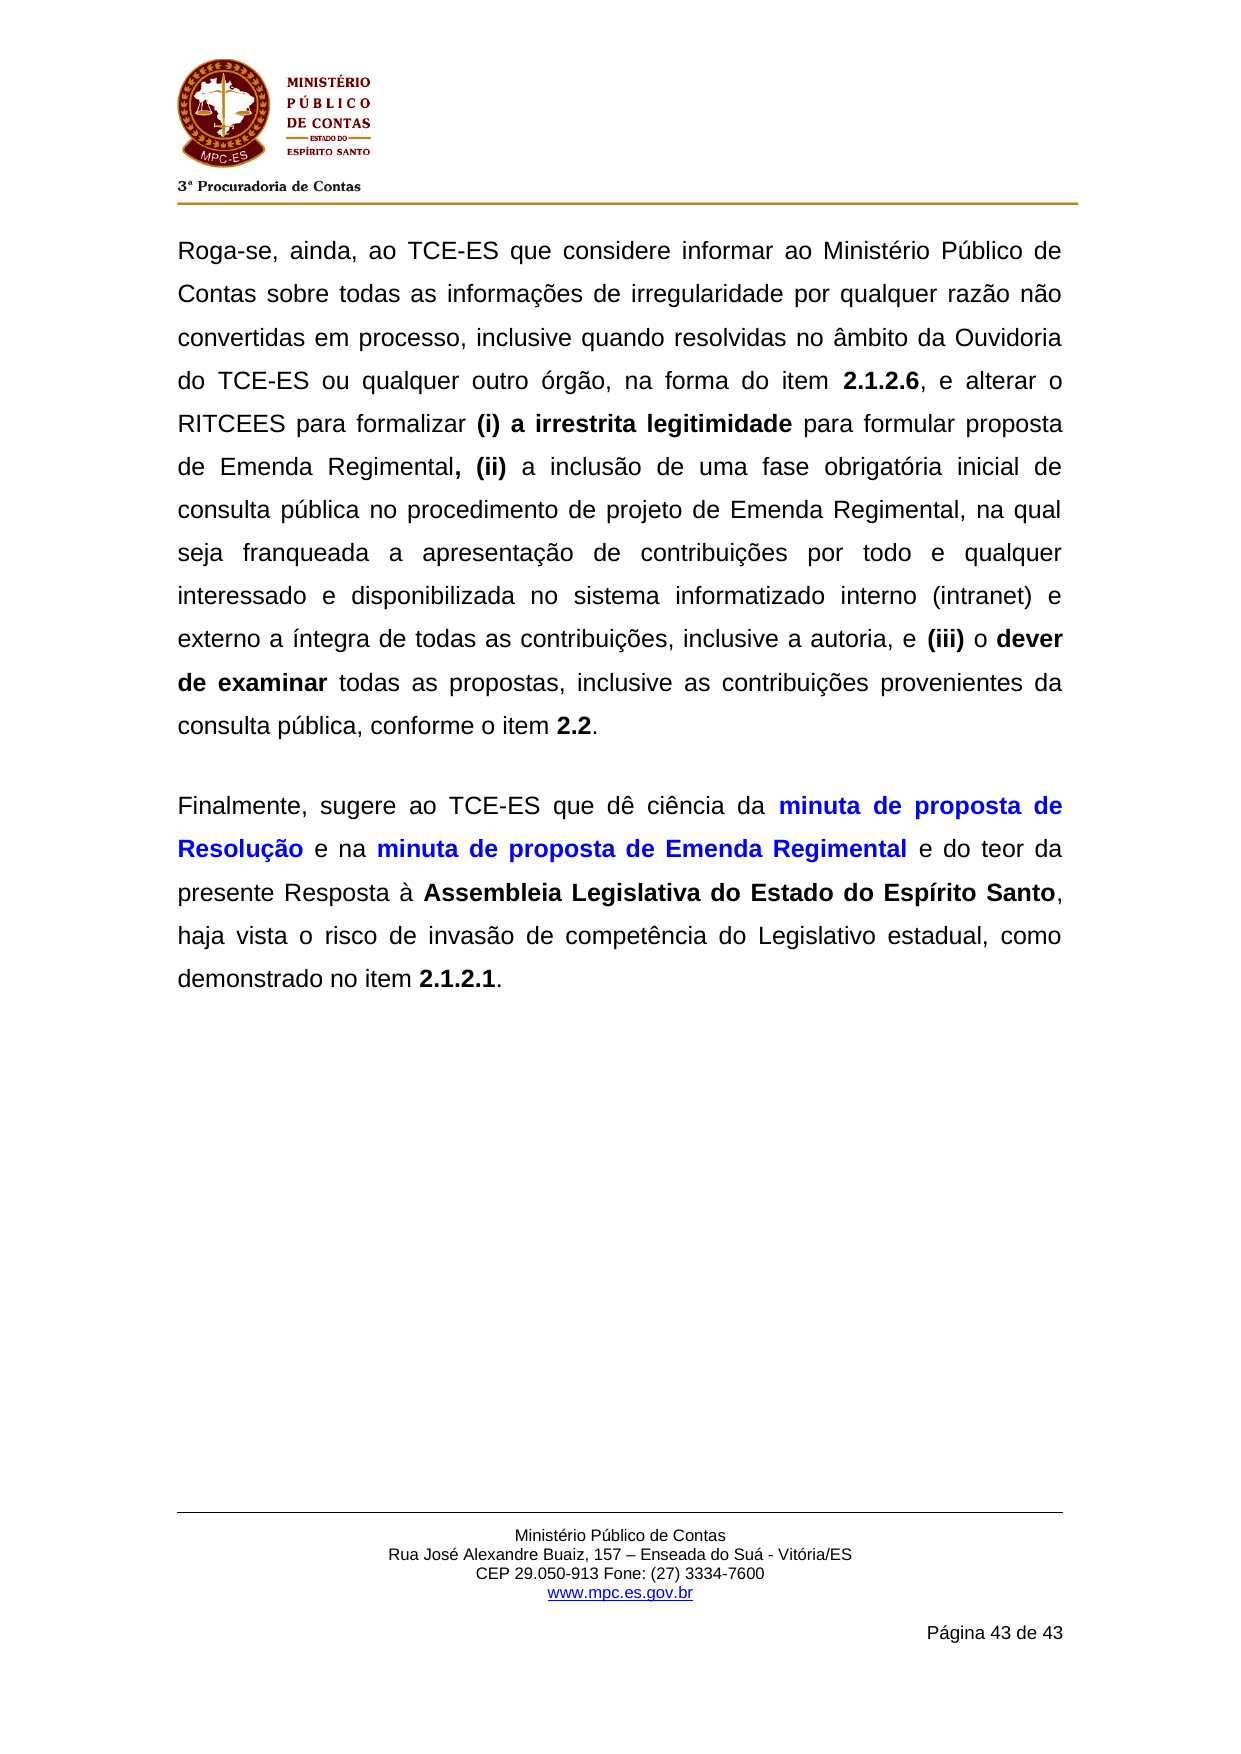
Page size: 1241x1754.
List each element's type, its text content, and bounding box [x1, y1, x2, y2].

text Finalmente, sugere ao TCE-ES que dê ciência da minuta de proposta de Resolução e na minuta de proposta de Emenda Regimental e do teor da presente Resposta à Assembleia Legislativa do Estado do Espírito Santo, haja vista o risco de invasão de competência do Legislativo estadual, como demonstrado no item 2.1.2.1. [177, 791, 1063, 993]
picture [177, 59, 1079, 205]
text Roga-se, ainda, ao TCE-ES que considere informar ao Ministério Público de Contas sobre todas as informações de irregularidade por qualquer razão não convertidas em processo, inclusive quando resolvidas no âmbito da Ouvidoria do TCE-ES ou qualquer outro órgão, na forma do item 2.1.2.6, e alterar o RITCEES para formalizar (i) a irrestrita legitimidade para formular proposta de Emenda Regimental, (ii) a inclusão de uma fase obrigatória inicial de consulta pública no procedimento de projeto de Emenda Regimental, na qual seja franqueada a apresentação de contribuições por todo e qualquer interessado e disponibilizada no sistema informatizado interno (intranet) e externo a íntegra de todas as contribuições, inclusive a autoria, e (iii) o dever de examinar todas as propostas, inclusive as contribuições provenientes da consulta pública, conforme o item 2.2. [177, 236, 1063, 739]
